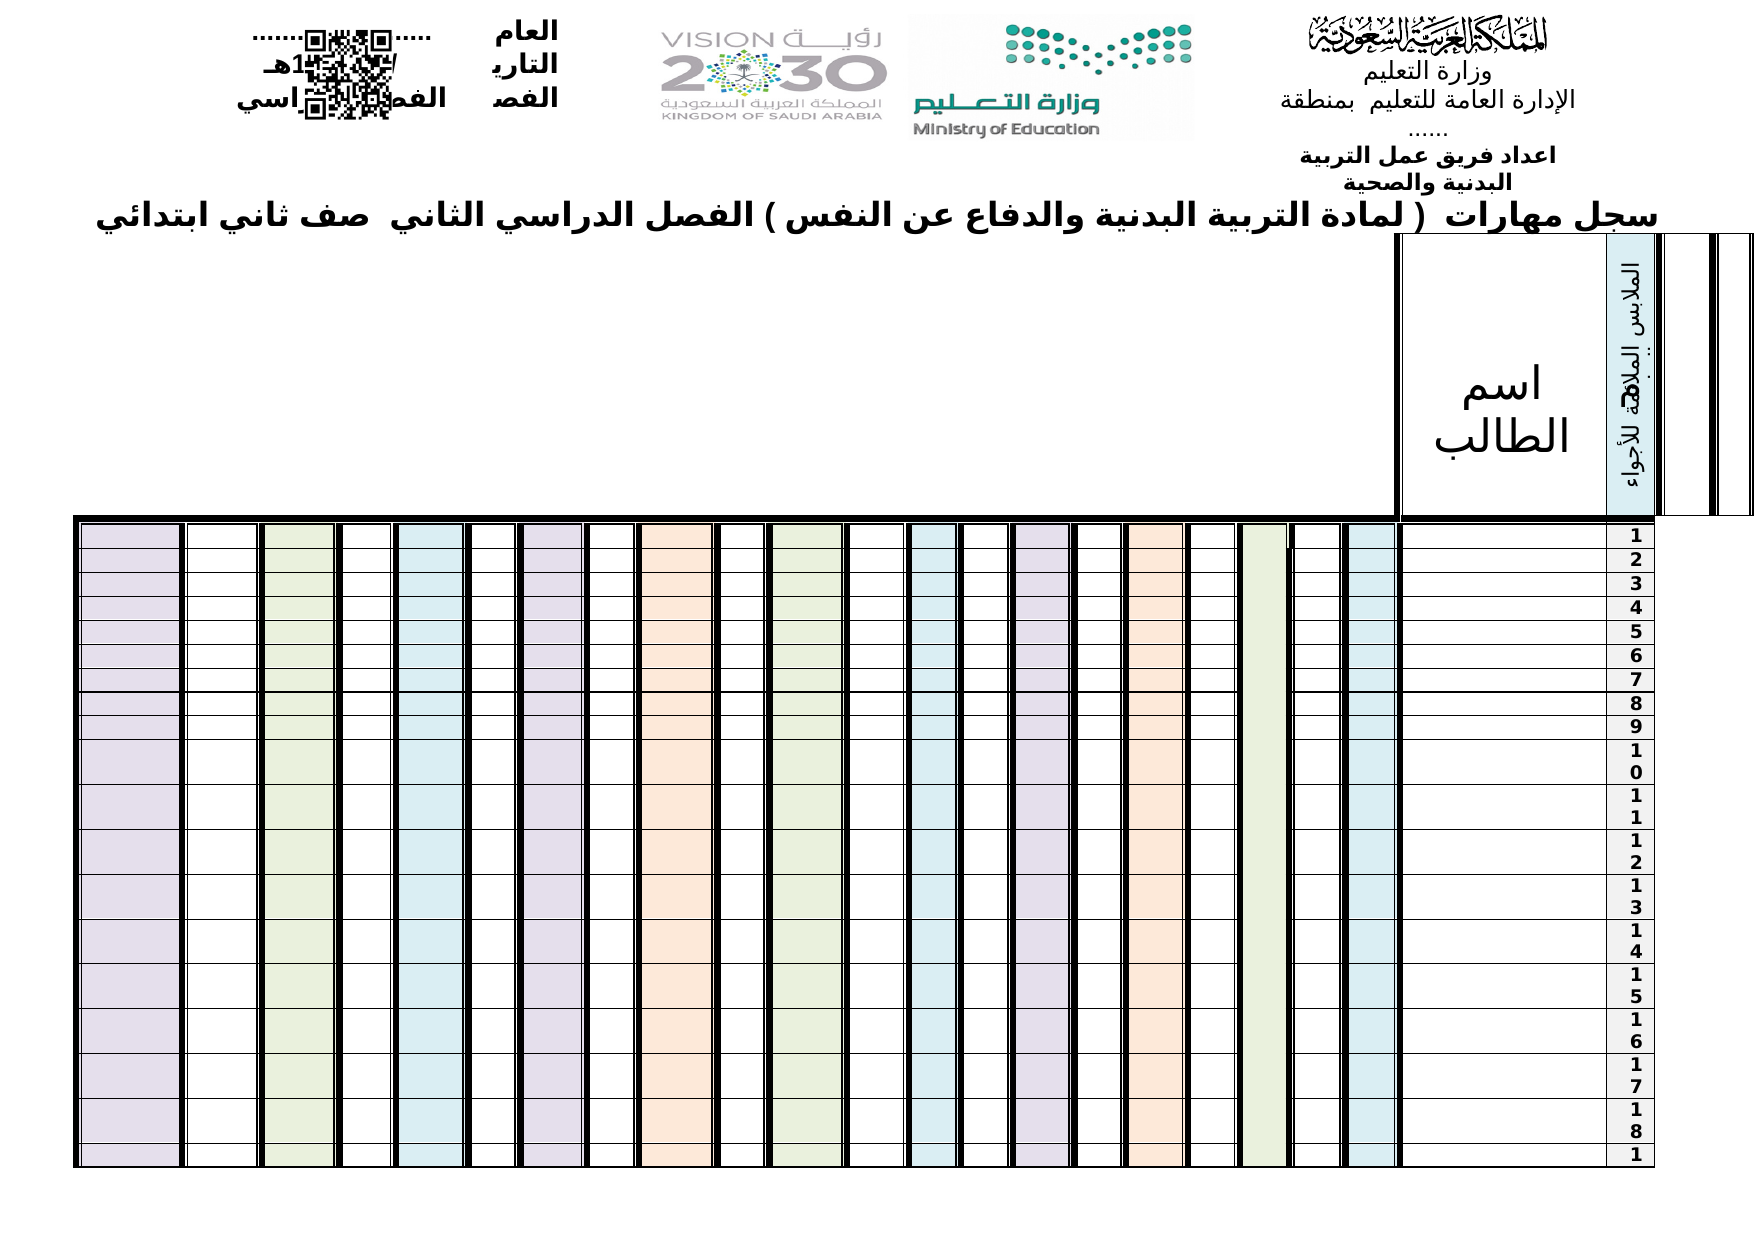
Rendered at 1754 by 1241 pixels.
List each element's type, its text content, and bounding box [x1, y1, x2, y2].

table_cell [524, 1054, 581, 1098]
table_cell [524, 525, 581, 548]
table_cell [642, 645, 711, 667]
table_cell [1403, 645, 1606, 667]
table_cell [850, 1099, 903, 1142]
table_cell [343, 875, 390, 918]
table_cell [1016, 1009, 1068, 1053]
table_cell [265, 964, 333, 1008]
table_cell [472, 1144, 514, 1166]
table_cell [964, 1099, 1007, 1142]
table_cell 13 [1607, 875, 1654, 918]
table_cell [399, 597, 462, 619]
table_cell [265, 740, 333, 784]
table_cell [964, 875, 1007, 918]
table_cell [188, 785, 256, 829]
table_cell [343, 573, 390, 596]
table_cell [590, 716, 633, 739]
table_cell [265, 573, 333, 596]
table_cell [343, 621, 390, 643]
table_cell [265, 621, 333, 643]
table_cell [524, 1009, 581, 1053]
table_cell [82, 1099, 179, 1142]
table_cell [472, 716, 514, 739]
table_cell [524, 964, 581, 1008]
table_cell [265, 1009, 333, 1053]
table_cell [590, 1099, 633, 1142]
table_cell [524, 785, 581, 829]
table_cell [524, 740, 581, 784]
table_cell [850, 621, 903, 643]
table_cell [1129, 645, 1182, 667]
table_cell [1078, 1009, 1120, 1053]
table_cell [472, 669, 514, 691]
table_cell [850, 693, 903, 715]
table_cell [1129, 573, 1182, 596]
table_cell [850, 525, 903, 548]
table_cell [343, 645, 390, 667]
table_cell [343, 549, 390, 572]
table_cell [1191, 597, 1234, 619]
table_cell [1403, 1099, 1606, 1142]
table_cell [721, 1009, 763, 1053]
table_cell [773, 645, 841, 667]
table_cell [1349, 1054, 1394, 1098]
table_cell [912, 597, 955, 619]
table_cell 11 [1607, 785, 1654, 829]
table_cell [82, 525, 179, 548]
table_cell [721, 716, 763, 739]
table_cell [472, 597, 514, 619]
table_cell [1016, 964, 1068, 1008]
table_cell [1191, 645, 1234, 667]
table_cell [1295, 549, 1339, 572]
table_cell [399, 669, 462, 691]
table_cell [1016, 549, 1068, 572]
table_cell [850, 597, 903, 619]
table_cell [343, 693, 390, 715]
table_cell [964, 645, 1007, 667]
table_cell [850, 875, 903, 918]
table_cell [721, 1099, 763, 1142]
table_cell [1349, 830, 1394, 874]
table_cell [399, 740, 462, 784]
table_cell [188, 549, 256, 572]
table_cell [343, 1144, 390, 1166]
table_cell [1295, 1009, 1339, 1053]
table_cell [1078, 964, 1120, 1008]
table_cell [343, 964, 390, 1008]
table_cell [912, 875, 955, 918]
table_cell [1191, 830, 1234, 874]
table_cell [82, 621, 179, 643]
table_cell [1016, 716, 1068, 739]
table_cell [1129, 830, 1182, 874]
table_cell [399, 693, 462, 715]
table_cell [82, 964, 179, 1008]
table_cell [773, 693, 841, 715]
table_cell [1078, 785, 1120, 829]
table_cell [265, 785, 333, 829]
table_cell [1295, 669, 1339, 691]
table_cell [82, 1144, 179, 1166]
table_cell [773, 716, 841, 739]
table_cell [1078, 1099, 1120, 1142]
table_cell [472, 964, 514, 1008]
table_cell [343, 525, 390, 548]
table_cell [590, 525, 633, 548]
table_cell [1078, 597, 1120, 619]
table_cell [1403, 875, 1606, 918]
table_cell [1129, 525, 1182, 548]
table_cell 19 [1607, 1144, 1654, 1166]
table_cell [912, 1099, 955, 1142]
table_cell [1016, 597, 1068, 619]
table_cell [524, 573, 581, 596]
table_cell [1295, 1099, 1339, 1142]
table_cell [964, 1144, 1007, 1166]
table_cell [1349, 549, 1394, 572]
table_cell [188, 621, 256, 643]
table_cell [265, 669, 333, 691]
table_cell [1295, 1144, 1339, 1166]
table_header اسم الطالب [1403, 234, 1606, 515]
table_header الملابس الملائمة للأجواء الحارة [1607, 234, 1654, 515]
table_cell [912, 1144, 955, 1166]
picture [303, 28, 393, 121]
table_cell [399, 549, 462, 572]
table_cell [1403, 785, 1606, 829]
table_cell [1129, 621, 1182, 643]
table_cell [524, 875, 581, 918]
table_cell [964, 1054, 1007, 1098]
table_cell [1403, 621, 1606, 643]
table_cell [188, 875, 256, 918]
table_cell 18 [1607, 1099, 1654, 1142]
table_cell [472, 693, 514, 715]
table_cell [850, 716, 903, 739]
table_cell [850, 740, 903, 784]
table_cell [721, 645, 763, 667]
table_cell [1016, 1099, 1068, 1142]
table_cell [1191, 875, 1234, 918]
table_cell [642, 669, 711, 691]
table_cell [265, 549, 333, 572]
table_cell [265, 525, 333, 548]
table_cell [188, 1099, 256, 1142]
table_cell [642, 1099, 711, 1142]
table_cell [642, 920, 711, 963]
table_cell [773, 1099, 841, 1142]
table_cell [82, 1009, 179, 1053]
table_cell [472, 920, 514, 963]
table_cell [1129, 964, 1182, 1008]
table_cell [590, 964, 633, 1008]
table_cell [82, 645, 179, 667]
table_cell [850, 573, 903, 596]
table_cell [1078, 875, 1120, 918]
table_cell [1295, 525, 1339, 548]
table_cell [1403, 597, 1606, 619]
table_cell [912, 573, 955, 596]
table_cell [642, 740, 711, 784]
table_cell [590, 669, 633, 691]
table_cell [265, 1054, 333, 1098]
table_cell [524, 920, 581, 963]
table_cell [721, 920, 763, 963]
table_cell [343, 1009, 390, 1053]
table_cell [964, 740, 1007, 784]
table_cell [590, 549, 633, 572]
table_cell [721, 1144, 763, 1166]
table_cell [642, 1144, 711, 1166]
table_cell [524, 716, 581, 739]
table_cell [524, 1144, 581, 1166]
table_cell [912, 621, 955, 643]
table_cell [721, 549, 763, 572]
table_cell [1016, 645, 1068, 667]
table_cell [265, 716, 333, 739]
table_cell 9 [1607, 716, 1654, 739]
table_cell [964, 525, 1007, 548]
table_cell 3 [1607, 573, 1654, 596]
table_cell [1016, 573, 1068, 596]
table_cell [524, 669, 581, 691]
table_cell [721, 1054, 763, 1098]
table_cell [590, 1009, 633, 1053]
table_cell 14 [1607, 920, 1654, 963]
table_cell [188, 1009, 256, 1053]
table_cell [850, 549, 903, 572]
picture [644, 14, 1195, 147]
table_cell [399, 621, 462, 643]
table_cell 12 [1607, 830, 1654, 874]
table_cell [265, 830, 333, 874]
table_cell [773, 1054, 841, 1098]
table_cell [912, 740, 955, 784]
table_cell [524, 830, 581, 874]
table_cell 16 [1607, 1009, 1654, 1053]
table_cell [1349, 920, 1394, 963]
table_cell [472, 549, 514, 572]
table_cell [1016, 740, 1068, 784]
table_cell [721, 621, 763, 643]
table_cell [265, 693, 333, 715]
table_cell [850, 1144, 903, 1166]
table_cell [472, 1054, 514, 1098]
table_cell [343, 740, 390, 784]
table_cell [472, 785, 514, 829]
table_cell [399, 920, 462, 963]
table_cell [912, 525, 955, 548]
table_cell [472, 1099, 514, 1142]
table_cell [1078, 830, 1120, 874]
table_cell [188, 964, 256, 1008]
table_cell [590, 1054, 633, 1098]
table_cell [773, 1009, 841, 1053]
table_cell [590, 621, 633, 643]
table_cell [1191, 573, 1234, 596]
table_cell [472, 740, 514, 784]
table_cell [343, 669, 390, 691]
table_cell [642, 549, 711, 572]
table_cell [1295, 920, 1339, 963]
table_cell [399, 645, 462, 667]
table_cell [1295, 573, 1339, 596]
table_cell [1295, 693, 1339, 715]
table_cell [1403, 1144, 1606, 1166]
table_cell [1403, 920, 1606, 963]
table_cell [850, 785, 903, 829]
table_cell [1078, 1054, 1120, 1098]
table_cell [590, 830, 633, 874]
table_cell [265, 645, 333, 667]
table_cell [912, 669, 955, 691]
table_cell [1295, 785, 1339, 829]
table_cell [642, 875, 711, 918]
table_cell [472, 830, 514, 874]
table_cell [1129, 549, 1182, 572]
table_cell [1078, 525, 1120, 548]
table_cell [472, 875, 514, 918]
table_cell 17 [1607, 1054, 1654, 1098]
table_cell [1403, 740, 1606, 784]
table_cell [1349, 740, 1394, 784]
table_cell [850, 1009, 903, 1053]
table_cell [82, 830, 179, 874]
table_cell [1295, 716, 1339, 739]
table_cell 10 [1607, 740, 1654, 784]
table_cell [188, 693, 256, 715]
table_cell [773, 573, 841, 596]
table_cell [912, 1054, 955, 1098]
table_cell [265, 1099, 333, 1142]
table_cell [964, 621, 1007, 643]
table_cell [1403, 716, 1606, 739]
table_cell [1295, 740, 1339, 784]
table_cell [1129, 693, 1182, 715]
table_cell [1403, 693, 1606, 715]
table_cell [1295, 875, 1339, 918]
table_cell [1016, 1054, 1068, 1098]
table_cell [1403, 964, 1606, 1008]
table_cell [188, 669, 256, 691]
table_cell [721, 693, 763, 715]
table_cell [773, 1144, 841, 1166]
table_cell [964, 1009, 1007, 1053]
table_cell [1191, 525, 1234, 548]
table_cell [1349, 785, 1394, 829]
table_cell [1349, 525, 1394, 548]
table_cell [642, 785, 711, 829]
table_cell [399, 875, 462, 918]
table_cell [912, 964, 955, 1008]
table_cell [912, 785, 955, 829]
table_cell [590, 597, 633, 619]
table_cell 1 [1607, 525, 1654, 548]
table_cell [642, 830, 711, 874]
table_cell [1016, 621, 1068, 643]
table_cell [399, 1009, 462, 1053]
table_cell [642, 597, 711, 619]
table_cell [773, 964, 841, 1008]
table_cell [1295, 597, 1339, 619]
table_cell [1349, 875, 1394, 918]
table_cell [82, 785, 179, 829]
table_cell [1349, 645, 1394, 667]
table_cell [188, 597, 256, 619]
table_cell [1016, 669, 1068, 691]
table_cell 15 [1607, 964, 1654, 1008]
table_cell [1016, 875, 1068, 918]
table_cell [642, 693, 711, 715]
table_cell [399, 830, 462, 874]
table_cell [1349, 1144, 1394, 1166]
table_cell [1349, 1009, 1394, 1053]
table_cell [1403, 1009, 1606, 1053]
table_cell [399, 1099, 462, 1142]
table_cell [912, 693, 955, 715]
table_cell [188, 920, 256, 963]
table_cell [265, 920, 333, 963]
table_cell [1129, 716, 1182, 739]
table_cell [850, 964, 903, 1008]
table_cell [399, 964, 462, 1008]
table_cell [721, 875, 763, 918]
table_cell [1349, 669, 1394, 691]
table_cell [1295, 645, 1339, 667]
table_cell [82, 693, 179, 715]
table_cell [343, 920, 390, 963]
table_cell [524, 1099, 581, 1142]
table_cell [912, 1009, 955, 1053]
table_cell [773, 785, 841, 829]
table_cell [188, 573, 256, 596]
table_cell [265, 875, 333, 918]
table_cell [912, 716, 955, 739]
table_cell [590, 645, 633, 667]
table_cell [642, 525, 711, 548]
table_cell [850, 669, 903, 691]
table_cell [1295, 964, 1339, 1008]
table_cell [1349, 597, 1394, 619]
table_cell 2 [1607, 549, 1654, 572]
table_header [574, 15, 1265, 195]
table_cell [82, 875, 179, 918]
table_cell [1129, 875, 1182, 918]
table_cell [721, 669, 763, 691]
table_cell [343, 597, 390, 619]
table_cell [82, 740, 179, 784]
table_cell [265, 597, 333, 619]
table_cell [1403, 830, 1606, 874]
table_cell [472, 525, 514, 548]
table_cell [1349, 573, 1394, 596]
table_cell [1016, 525, 1068, 548]
table_cell [721, 573, 763, 596]
table_cell [82, 573, 179, 596]
table_cell [590, 785, 633, 829]
table_cell [1191, 740, 1234, 784]
table_cell [721, 830, 763, 874]
table_cell [773, 621, 841, 643]
table_cell [1191, 1009, 1234, 1053]
table_cell [1078, 621, 1120, 643]
table_cell [1129, 1054, 1182, 1098]
table_cell [399, 785, 462, 829]
table_cell [590, 920, 633, 963]
table_cell [188, 740, 256, 784]
table_cell [524, 693, 581, 715]
table_cell [1129, 1099, 1182, 1142]
table_cell [343, 1054, 390, 1098]
table_cell [1078, 1144, 1120, 1166]
table_cell [265, 1144, 333, 1166]
table_cell [399, 573, 462, 596]
table_cell [721, 525, 763, 548]
table_cell [82, 597, 179, 619]
table_cell [524, 597, 581, 619]
table_cell [773, 740, 841, 784]
table_cell [912, 549, 955, 572]
table_cell 8 [1607, 693, 1654, 715]
table_cell [343, 1099, 390, 1142]
table_cell [1349, 964, 1394, 1008]
table_cell [1129, 1144, 1182, 1166]
table_cell [1349, 1099, 1394, 1142]
table_cell [721, 740, 763, 784]
table_cell [1243, 525, 1286, 1166]
table_cell [964, 549, 1007, 572]
table_cell [82, 716, 179, 739]
table_cell [82, 920, 179, 963]
table_cell [773, 830, 841, 874]
table_cell [642, 621, 711, 643]
table_cell [850, 1054, 903, 1098]
table_cell [1078, 645, 1120, 667]
table_cell [964, 716, 1007, 739]
table_cell [1016, 693, 1068, 715]
table_cell [1295, 621, 1339, 643]
table_cell [721, 597, 763, 619]
table_cell [773, 549, 841, 572]
table_cell [773, 669, 841, 691]
table_cell [188, 716, 256, 739]
table_cell [964, 573, 1007, 596]
text سجل مهارات ( لمادة التربية البدنية والدفاع عن النفس ) الفصل الدراسي الثاني صف ثاني ابتدائي [89, 195, 1665, 233]
table_cell [399, 525, 462, 548]
table_cell [472, 1009, 514, 1053]
table_cell [524, 549, 581, 572]
table_cell [1191, 785, 1234, 829]
table_cell [399, 1144, 462, 1166]
table_cell [850, 645, 903, 667]
table_cell [1349, 621, 1394, 643]
table_cell [82, 1054, 179, 1098]
table_cell [590, 1144, 633, 1166]
table_cell [188, 1054, 256, 1098]
table_cell [1129, 785, 1182, 829]
table_cell [1078, 573, 1120, 596]
table_cell [1129, 669, 1182, 691]
table_cell [1191, 621, 1234, 643]
table_cell [188, 525, 256, 548]
table_header وزارة التعليم الإدارة العامة للتعليم بمنطقة ...... اعداد فريق عمل التربية البدنية والصحية [1265, 15, 1591, 195]
table_cell [1403, 573, 1606, 596]
table_cell [1295, 1054, 1339, 1098]
table_cell [642, 964, 711, 1008]
table_header [78, 15, 574, 195]
table_cell 5 [1607, 621, 1654, 643]
table_cell [1403, 1054, 1606, 1098]
table_cell [1191, 669, 1234, 691]
table_cell 7 [1607, 669, 1654, 691]
table_cell [773, 920, 841, 963]
table_cell [1349, 693, 1394, 715]
table_cell [1078, 920, 1120, 963]
table_cell [1403, 549, 1606, 572]
table_cell [964, 693, 1007, 715]
table_cell [964, 785, 1007, 829]
table_cell [912, 920, 955, 963]
table_cell [850, 920, 903, 963]
table_cell [642, 1054, 711, 1098]
table_cell 4 [1607, 597, 1654, 619]
table_cell [472, 621, 514, 643]
table_cell [1349, 716, 1394, 739]
table_cell [188, 830, 256, 874]
table_cell [964, 669, 1007, 691]
table_cell [82, 669, 179, 691]
table_cell [1016, 830, 1068, 874]
table_cell [721, 964, 763, 1008]
table_cell [1078, 716, 1120, 739]
table_cell [472, 573, 514, 596]
table_cell [964, 920, 1007, 963]
table_cell [642, 573, 711, 596]
table_cell [590, 740, 633, 784]
table_cell [850, 830, 903, 874]
table_cell [399, 1054, 462, 1098]
table_cell [1129, 597, 1182, 619]
table_cell [1129, 740, 1182, 784]
table_cell [912, 645, 955, 667]
table_cell [1078, 740, 1120, 784]
table_cell [343, 785, 390, 829]
table_cell [343, 830, 390, 874]
table_cell [964, 964, 1007, 1008]
table_cell [1191, 1054, 1234, 1098]
table_cell [1016, 920, 1068, 963]
table_cell [1191, 964, 1234, 1008]
table_cell [912, 830, 955, 874]
table_cell [343, 716, 390, 739]
table_cell [1078, 549, 1120, 572]
table_cell [964, 597, 1007, 619]
table_cell [1078, 693, 1120, 715]
table_cell [773, 525, 841, 548]
table_cell [1129, 1009, 1182, 1053]
table_cell [642, 716, 711, 739]
table_cell [590, 875, 633, 918]
table_cell [590, 693, 633, 715]
table_cell [82, 549, 179, 572]
table_cell [1191, 716, 1234, 739]
table_cell [1295, 830, 1339, 874]
table_cell [472, 645, 514, 667]
table_cell [1191, 1099, 1234, 1142]
table_cell [1191, 549, 1234, 572]
table_cell [524, 621, 581, 643]
table_cell [721, 785, 763, 829]
table_cell [773, 597, 841, 619]
table_cell [1129, 920, 1182, 963]
table_cell [1016, 1144, 1068, 1166]
table_cell [1403, 669, 1606, 691]
table_cell [773, 875, 841, 918]
table_cell [642, 1009, 711, 1053]
table_cell [399, 716, 462, 739]
table_cell [188, 645, 256, 667]
table_cell [1403, 525, 1606, 548]
table_cell [1191, 693, 1234, 715]
table_cell [1191, 920, 1234, 963]
table_cell [1078, 669, 1120, 691]
table_cell [188, 1144, 256, 1166]
table_cell [1016, 785, 1068, 829]
table_cell [590, 573, 633, 596]
table_cell [524, 645, 581, 667]
table_cell [964, 830, 1007, 874]
table_cell [1191, 1144, 1234, 1166]
table_cell 6 [1607, 645, 1654, 667]
